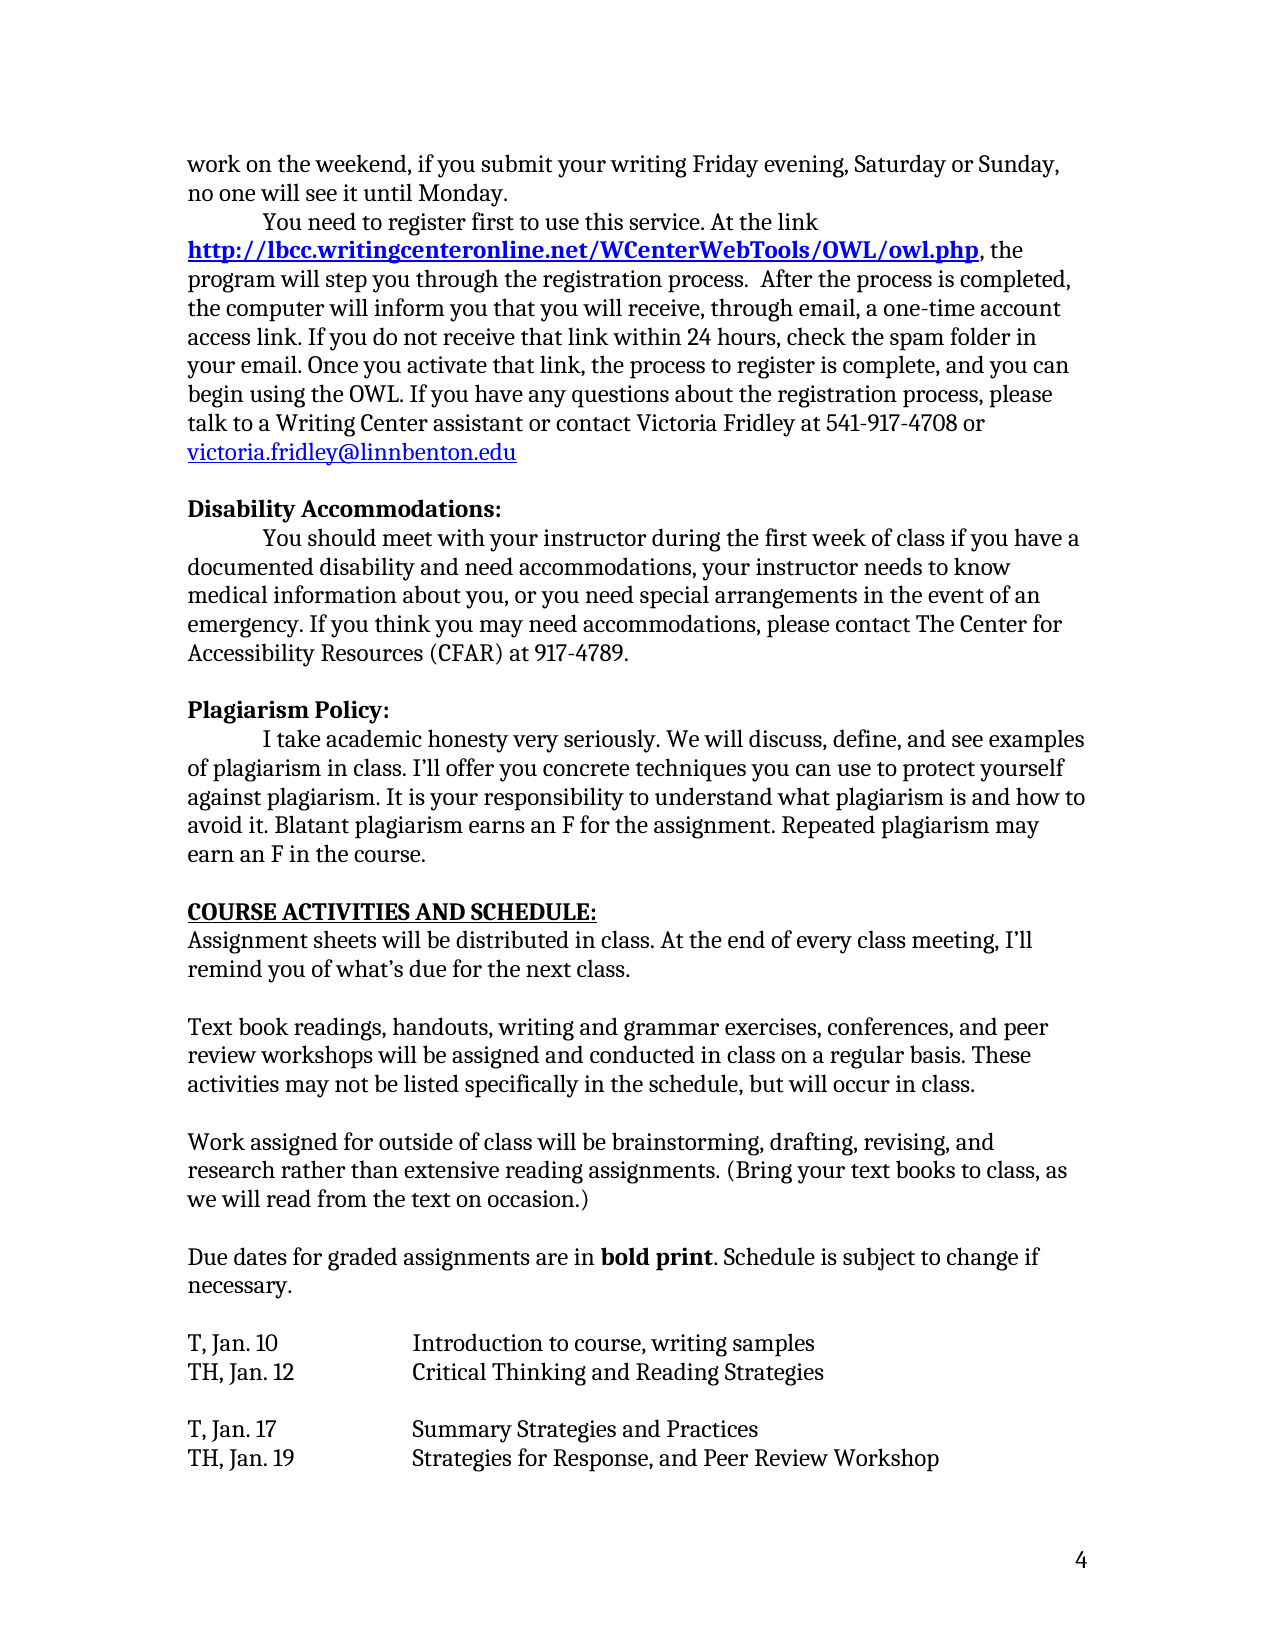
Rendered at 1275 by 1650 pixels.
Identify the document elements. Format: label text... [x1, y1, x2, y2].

text I take academic honesty very seriously. We will discuss, define, and see examples of plagiarism in class. I’ll offer you concrete techniques you can use to protect yourself against plagiarism. It is your responsibility to understand what plagiarism is and how to avoid it. Blatant plagiarism earns an F for the assignment. Repeated plagiarism may earn an F in the course. [187, 725, 1087, 869]
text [187, 150, 1087, 207]
text Due dates for graded assignments are in bold print. Schedule is subject to change if necessary. [187, 1242, 1087, 1300]
text Disability Accommodations: [187, 495, 1087, 524]
text TH, Jan. 12 Critical Thinking and Reading Strategies [187, 1357, 1087, 1386]
text TH, Jan. 19 Strategies for Response, and Peer Review Workshop [187, 1444, 1087, 1472]
text COURSE ACTIVITIES AND SCHEDULE: [187, 897, 1087, 926]
text Work assigned for outside of class will be brainstorming, drafting, revising, and research rather than extensive reading assignments. (Bring your text books to class, as we will read from the text on occasion.) [187, 1127, 1087, 1214]
text T, Jan. 17 Summary Strategies and Practices [187, 1415, 1087, 1444]
text Plagiarism Policy: [187, 696, 1087, 725]
text Assignment sheets will be distributed in class. At the end of every class meeting, I’ll remind you of what’s due for the next class. [187, 926, 1087, 984]
text You need to register first to use this service. At the link http://lbcc.writingcenteronline.net/WCenterWebTools/OWL/owl.php, the program will step you through the registration process. After the process is completed, the computer will inform you that you will receive, through email, a one-time account access link. If you do not receive that link within 24 hours, check the spam folder in your email. Once you activate that link, the process to register is complete, and you can begin using the OWL. If you have any questions about the registration process, please talk to a Writing Center assistant or contact Victoria Fridley at 541-917-4708 or victoria.fridley@linnbenton.edu [187, 207, 1087, 466]
text T, Jan. 10 Introduction to course, writing samples [187, 1329, 1087, 1357]
text Text book readings, handouts, writing and grammar exercises, conferences, and peer review workshops will be assigned and conducted in class on a regular basis. These activities may not be listed specifically in the schedule, but will occur in class. [187, 1012, 1087, 1099]
text You should meet with your instructor during the first week of class if you have a documented disability and need accommodations, your instructor needs to know medical information about you, or you need special arrangements in the event of an emergency. If you think you may need accommodations, please contact The Center for Accessibility Resources (CFAR) at 917-4789. [187, 524, 1087, 667]
